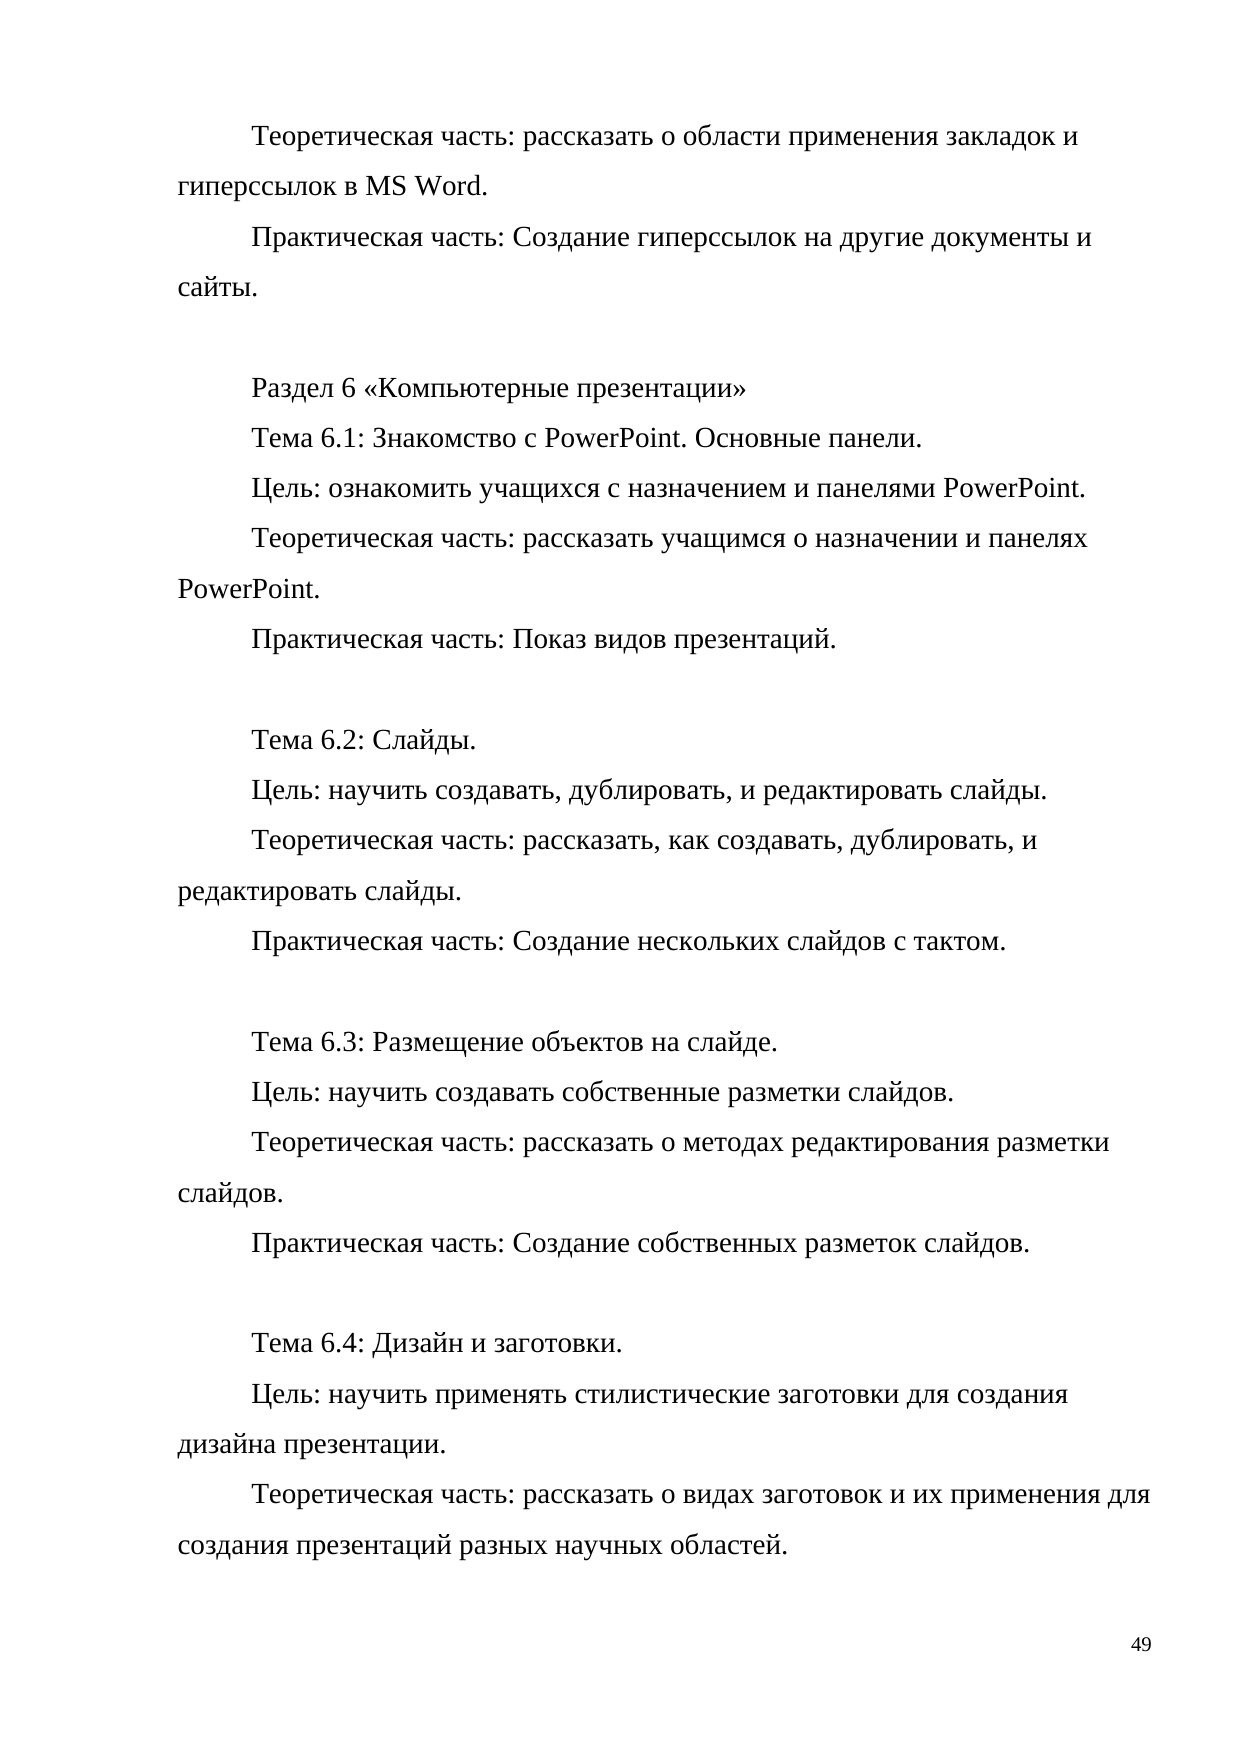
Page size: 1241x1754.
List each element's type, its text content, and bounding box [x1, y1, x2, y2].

text Теоретическая часть: рассказать учащимся о назначении и панелях PowerPoint. [177, 521, 1152, 604]
text Практическая часть: Создание нескольких слайдов с тактом. [177, 923, 1152, 957]
text Цель: научить применять стилистические заготовки для создания дизайна презентации. [177, 1376, 1152, 1460]
text Тема 6.2: Слайды. [177, 722, 1152, 755]
text Практическая часть: Показ видов презентаций. [177, 621, 1152, 655]
text Цель: научить создавать, дублировать, и редактировать слайды. [177, 772, 1152, 806]
text Раздел 6 «Компьютерные презентации» [177, 370, 1152, 403]
text Теоретическая часть: рассказать о методах редактирования разметки слайдов. [177, 1124, 1152, 1208]
text Тема 6.1: Знакомство с PowerPoint. Основные панели. [177, 420, 1152, 453]
text Цель: ознакомить учащихся с назначением и панелями PowerPoint. [177, 470, 1152, 504]
text Теоретическая часть: рассказать, как создавать, дублировать, и редактировать слайды. [177, 822, 1152, 906]
text Практическая часть: Создание собственных разметок слайдов. [177, 1225, 1152, 1258]
text Практическая часть: Создание гиперссылок на другие документы и сайты. [177, 219, 1152, 303]
text Теоретическая часть: рассказать о видах заготовок и их применения для создания презентаций разных научных областей. [177, 1477, 1152, 1560]
text Тема 6.4: Дизайн и заготовки. [177, 1326, 1152, 1359]
text Тема 6.3: Размещение объектов на слайде. [177, 1024, 1152, 1057]
text Цель: научить создавать собственные разметки слайдов. [177, 1074, 1152, 1108]
text Теоретическая часть: рассказать о области применения закладок и гиперссылок в MS Word. [177, 118, 1152, 202]
